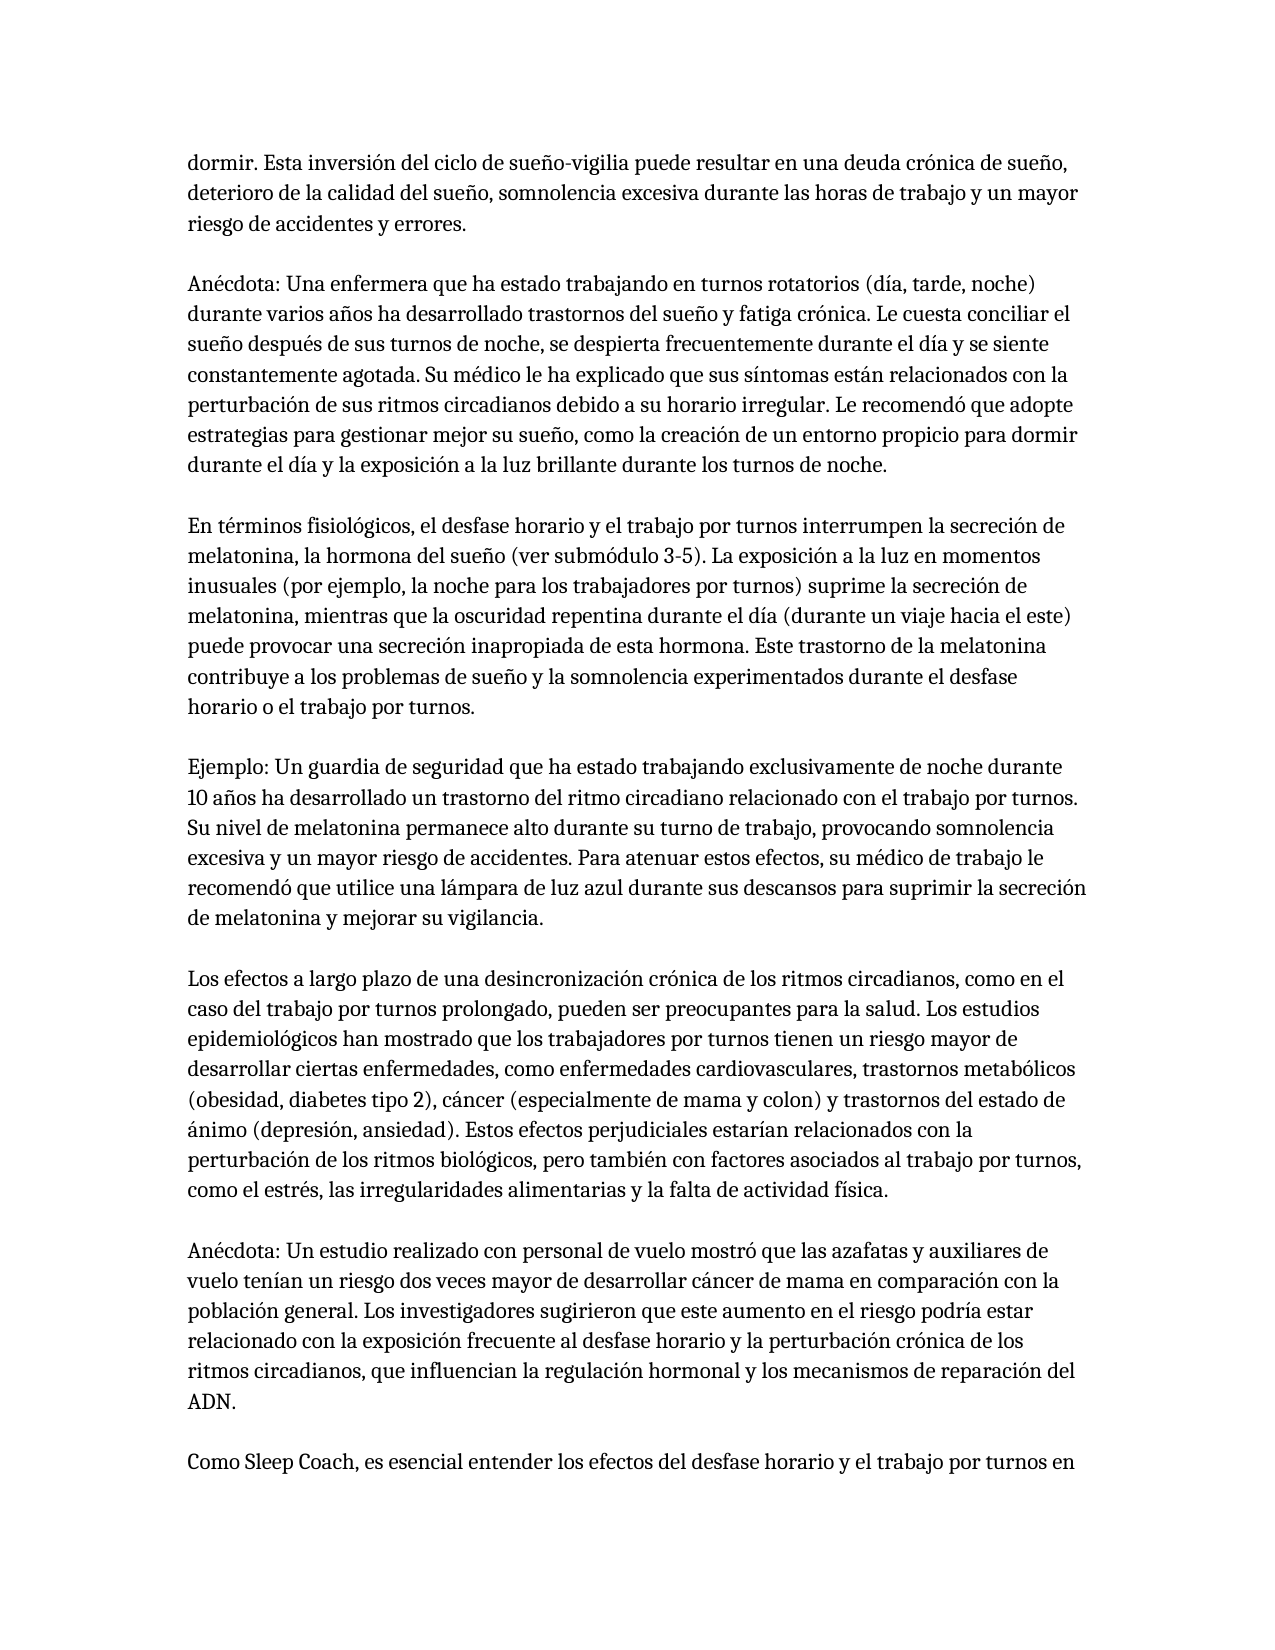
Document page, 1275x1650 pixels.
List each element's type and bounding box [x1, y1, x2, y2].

text [187, 150, 1087, 1475]
